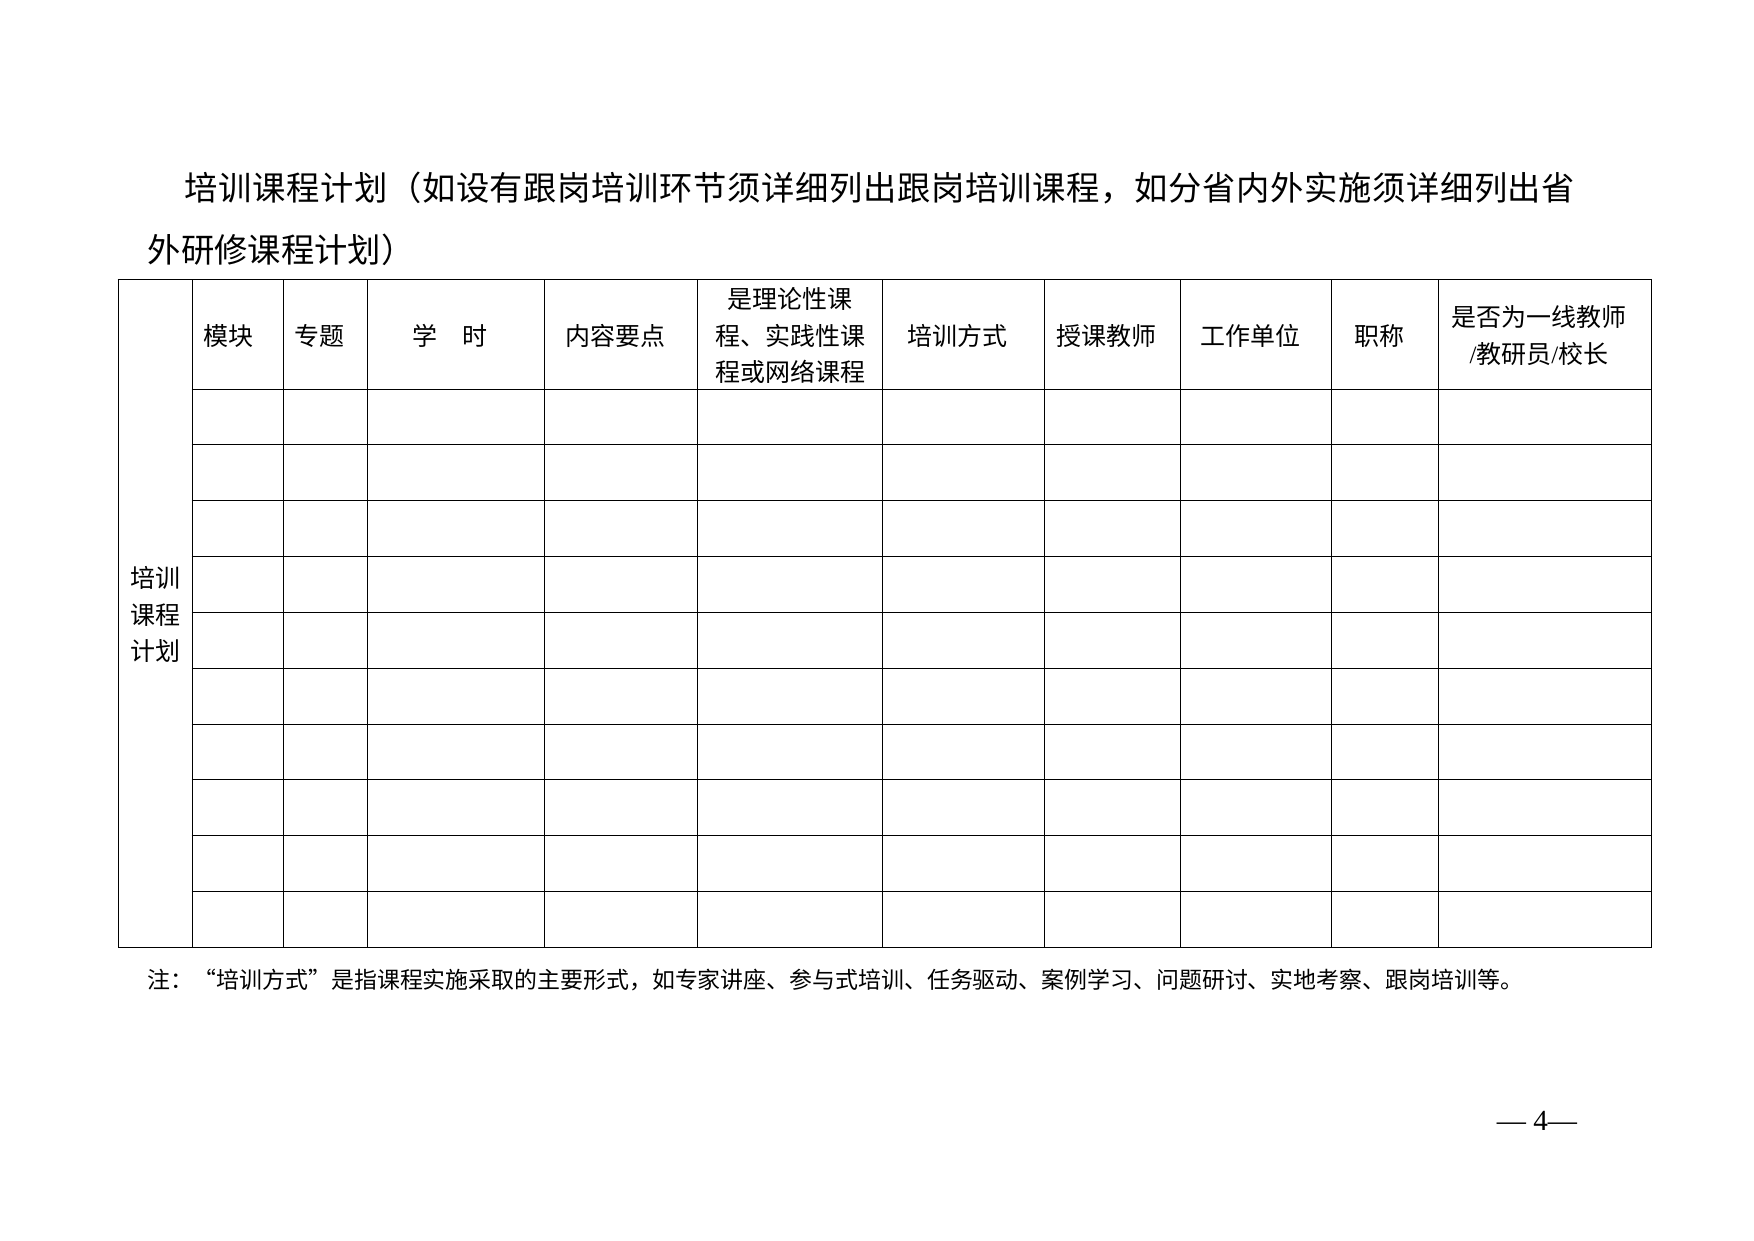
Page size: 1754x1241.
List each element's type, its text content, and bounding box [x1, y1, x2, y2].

table_cell [545, 613, 697, 668]
table_cell [284, 725, 367, 779]
table_cell [368, 892, 544, 947]
table_cell [883, 557, 1044, 612]
table_cell [545, 669, 697, 723]
table_cell [284, 892, 367, 947]
table_cell [1439, 669, 1651, 723]
table_cell [193, 892, 283, 947]
table_cell [1439, 445, 1651, 500]
table_cell [1439, 501, 1651, 556]
table_cell [883, 725, 1044, 779]
table_cell [1045, 780, 1180, 835]
table_cell [368, 613, 544, 668]
table_cell [1181, 669, 1331, 723]
table_cell [1439, 557, 1651, 612]
table_cell [545, 390, 697, 444]
table_header 内容要点 [545, 280, 697, 388]
table_cell [1045, 725, 1180, 779]
table_cell [545, 501, 697, 556]
table_cell [284, 669, 367, 723]
table_cell [284, 501, 367, 556]
table_cell [883, 669, 1044, 723]
table_cell [698, 390, 882, 444]
table_header 是理论性课程、实践性课程或网络课程 [698, 280, 882, 388]
table_cell [883, 390, 1044, 444]
table_cell [1332, 501, 1438, 556]
table_cell [193, 501, 283, 556]
table_cell [1181, 836, 1331, 891]
table_cell [193, 390, 283, 444]
table_header 职称 [1332, 280, 1438, 388]
table_cell [698, 780, 882, 835]
table_cell [1181, 780, 1331, 835]
table_header 授课教师 [1045, 280, 1180, 388]
table_cell [284, 445, 367, 500]
table_cell [284, 836, 367, 891]
table_cell [1181, 557, 1331, 612]
table_cell [193, 669, 283, 723]
table_cell [368, 501, 544, 556]
table_header 专题 [284, 280, 367, 388]
table_cell [193, 725, 283, 779]
text 培训课程计划（如设有跟岗培训环节须详细列出跟岗培训课程，如分省内外实施须详细列出省外研修课程计划） [148, 154, 1577, 279]
table_cell [1181, 892, 1331, 947]
table_cell [193, 836, 283, 891]
table_cell [1332, 780, 1438, 835]
table_cell [1332, 613, 1438, 668]
table_header 培训方式 [883, 280, 1044, 388]
table_cell [883, 892, 1044, 947]
table_cell [1439, 613, 1651, 668]
table_cell [284, 780, 367, 835]
table_cell [545, 892, 697, 947]
table_cell [1332, 892, 1438, 947]
table_cell [1181, 613, 1331, 668]
table_cell [698, 669, 882, 723]
table_cell [1045, 613, 1180, 668]
table_cell [193, 445, 283, 500]
table_cell [1045, 501, 1180, 556]
table_cell [1181, 445, 1331, 500]
table_cell [1045, 557, 1180, 612]
table_cell [368, 669, 544, 723]
table_cell [545, 445, 697, 500]
table_cell [1332, 836, 1438, 891]
table_cell [883, 780, 1044, 835]
table_cell [193, 613, 283, 668]
table_cell [698, 613, 882, 668]
table_cell [1439, 390, 1651, 444]
table_cell [368, 390, 544, 444]
table_header 培训课程计划 [119, 280, 192, 947]
table_cell [1045, 390, 1180, 444]
table_cell [1181, 501, 1331, 556]
table_cell [1332, 445, 1438, 500]
table_cell [883, 613, 1044, 668]
table_cell [1045, 892, 1180, 947]
table_cell [284, 613, 367, 668]
table_cell [1332, 390, 1438, 444]
table_cell [698, 892, 882, 947]
table_cell [883, 501, 1044, 556]
table_cell [1439, 725, 1651, 779]
table_cell [883, 445, 1044, 500]
table_cell [545, 557, 697, 612]
table_cell [698, 445, 882, 500]
table_header 工作单位 [1181, 280, 1331, 388]
table_cell [545, 780, 697, 835]
table_cell [368, 836, 544, 891]
table_cell [193, 780, 283, 835]
table_cell [1439, 892, 1651, 947]
table_cell [698, 501, 882, 556]
table_cell [284, 390, 367, 444]
text 注：“培训方式”是指课程实施采取的主要形式，如专家讲座、参与式培训、任务驱动、案例学习、问题研讨、实地考察、跟岗培训等。 [148, 948, 1577, 1010]
table_cell [1439, 780, 1651, 835]
table_cell [883, 836, 1044, 891]
table_cell [1181, 390, 1331, 444]
table_cell [698, 836, 882, 891]
table_cell [698, 725, 882, 779]
table_cell [1332, 725, 1438, 779]
table_cell [1332, 669, 1438, 723]
table_cell [1181, 725, 1331, 779]
table_cell [698, 557, 882, 612]
table_cell [368, 780, 544, 835]
table_cell [368, 725, 544, 779]
table_cell [545, 725, 697, 779]
table_cell [1045, 669, 1180, 723]
table_header 是否为一线教师/教研员/校长 [1439, 280, 1651, 388]
table_cell [1045, 445, 1180, 500]
table_cell [193, 557, 283, 612]
table_cell [1332, 557, 1438, 612]
table_header 学 时 [368, 280, 544, 388]
table_cell [1439, 836, 1651, 891]
table_cell [368, 557, 544, 612]
table_header 模块 [193, 280, 283, 388]
table_cell [368, 445, 544, 500]
table_cell [545, 836, 697, 891]
table_cell [284, 557, 367, 612]
table_cell [1045, 836, 1180, 891]
